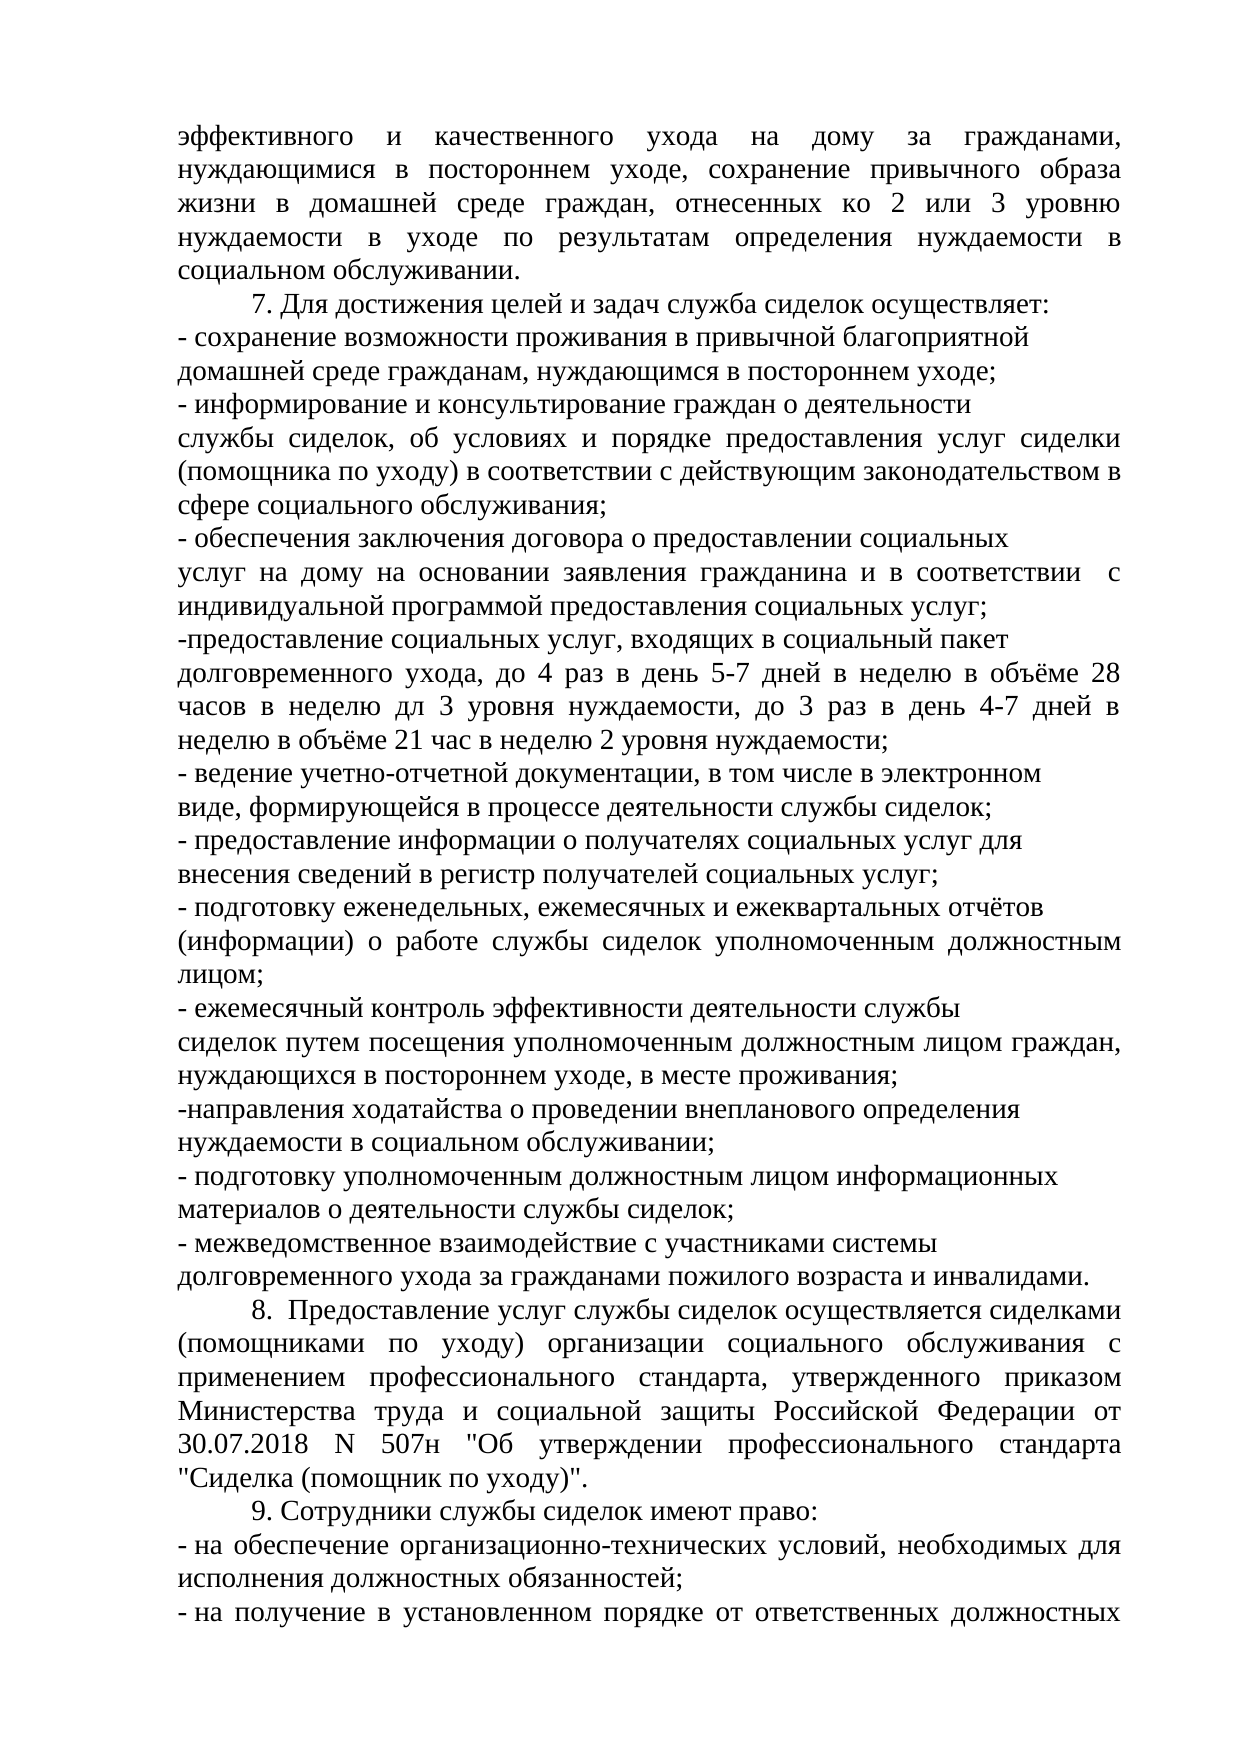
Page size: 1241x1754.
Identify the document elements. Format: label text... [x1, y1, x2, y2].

text материалов о деятельности службы сиделок; [177, 1191, 1122, 1225]
text внесения сведений в регистр получателей социальных услуг; [177, 856, 1122, 889]
text -направления ходатайства о проведении внепланового определения [177, 1091, 1122, 1124]
text долговременного ухода за гражданами пожилого возраста и инвалидами. [177, 1258, 1122, 1292]
text - обеспечения заключения договора о предоставлении социальных [177, 521, 1122, 554]
text - ежемесячный контроль эффективности деятельности службы [177, 990, 1122, 1024]
text - ведение учетно-отчетной документации, в том числе в электронном [177, 755, 1122, 789]
text (информации) о работе службы сиделок уполномоченным должностным лицом; [177, 923, 1122, 990]
text сиделок путем посещения уполномоченным должностным лицом граждан, нуждающихся в постороннем уходе, в месте проживания; [177, 1024, 1122, 1091]
text - на обеспечение организационно-технических условий, необходимых для исполнения должностных обязанностей; [177, 1527, 1122, 1594]
text услуг на дому на основании заявления гражданина и в соответствии с индивидуальной программой предоставления социальных услуг; [177, 554, 1122, 621]
text виде, формирующейся в процессе деятельности службы сиделок; [177, 789, 1122, 822]
text - межведомственное взаимодействие с участниками системы [177, 1225, 1122, 1258]
text -предоставление социальных услуг, входящих в социальный пакет [177, 621, 1122, 655]
text 8. Предоставление услуг службы сиделок осуществляется сиделками (помощниками по уходу) организации социального обслуживания с применением профессионального стандарта, утвержденного приказом Министерства труда и социальной защиты Российской Федерации от 30.07.2018 N 507н "Об утверждении профессионального стандарта "Сиделка (помощник по уходу)". [177, 1292, 1122, 1493]
text - подготовку уполномоченным должностным лицом информационных [177, 1158, 1122, 1191]
text домашней среде гражданам, нуждающимся в постороннем уходе; [177, 353, 1122, 386]
text - информирование и консультирование граждан о деятельности [177, 386, 1122, 420]
text нуждаемости в социальном обслуживании; [177, 1124, 1122, 1158]
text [177, 1594, 1122, 1627]
text службы сиделок, об условиях и порядке предоставления услуг сиделки (помощника по уходу) в соответствии с действующим законодательством в сфере социального обслуживания; [177, 420, 1122, 521]
text - предоставление информации о получателях социальных услуг для [177, 822, 1122, 856]
text 7. Для достижения целей и задач служба сиделок осуществляет: [177, 286, 1122, 319]
text эффективного и качественного ухода на дому за гражданами, нуждающимися в постороннем уходе, сохранение привычного образа жизни в домашней среде граждан, отнесенных ко 2 или 3 уровню нуждаемости в уходе по результатам определения нуждаемости в социальном обслуживании. [177, 118, 1122, 286]
text долговременного ухода, до 4 раз в день 5-7 дней в неделю в объёме 28 часов в неделю дл 3 уровня нуждаемости, до 3 раз в день 4-7 дней в неделю в объёме 21 час в неделю 2 уровня нуждаемости; [177, 655, 1122, 755]
text - подготовку еженедельных, ежемесячных и ежеквартальных отчётов [177, 889, 1122, 923]
text 9. Сотрудники службы сиделок имеют право: [177, 1493, 1122, 1527]
text - сохранение возможности проживания в привычной благоприятной [177, 319, 1122, 353]
